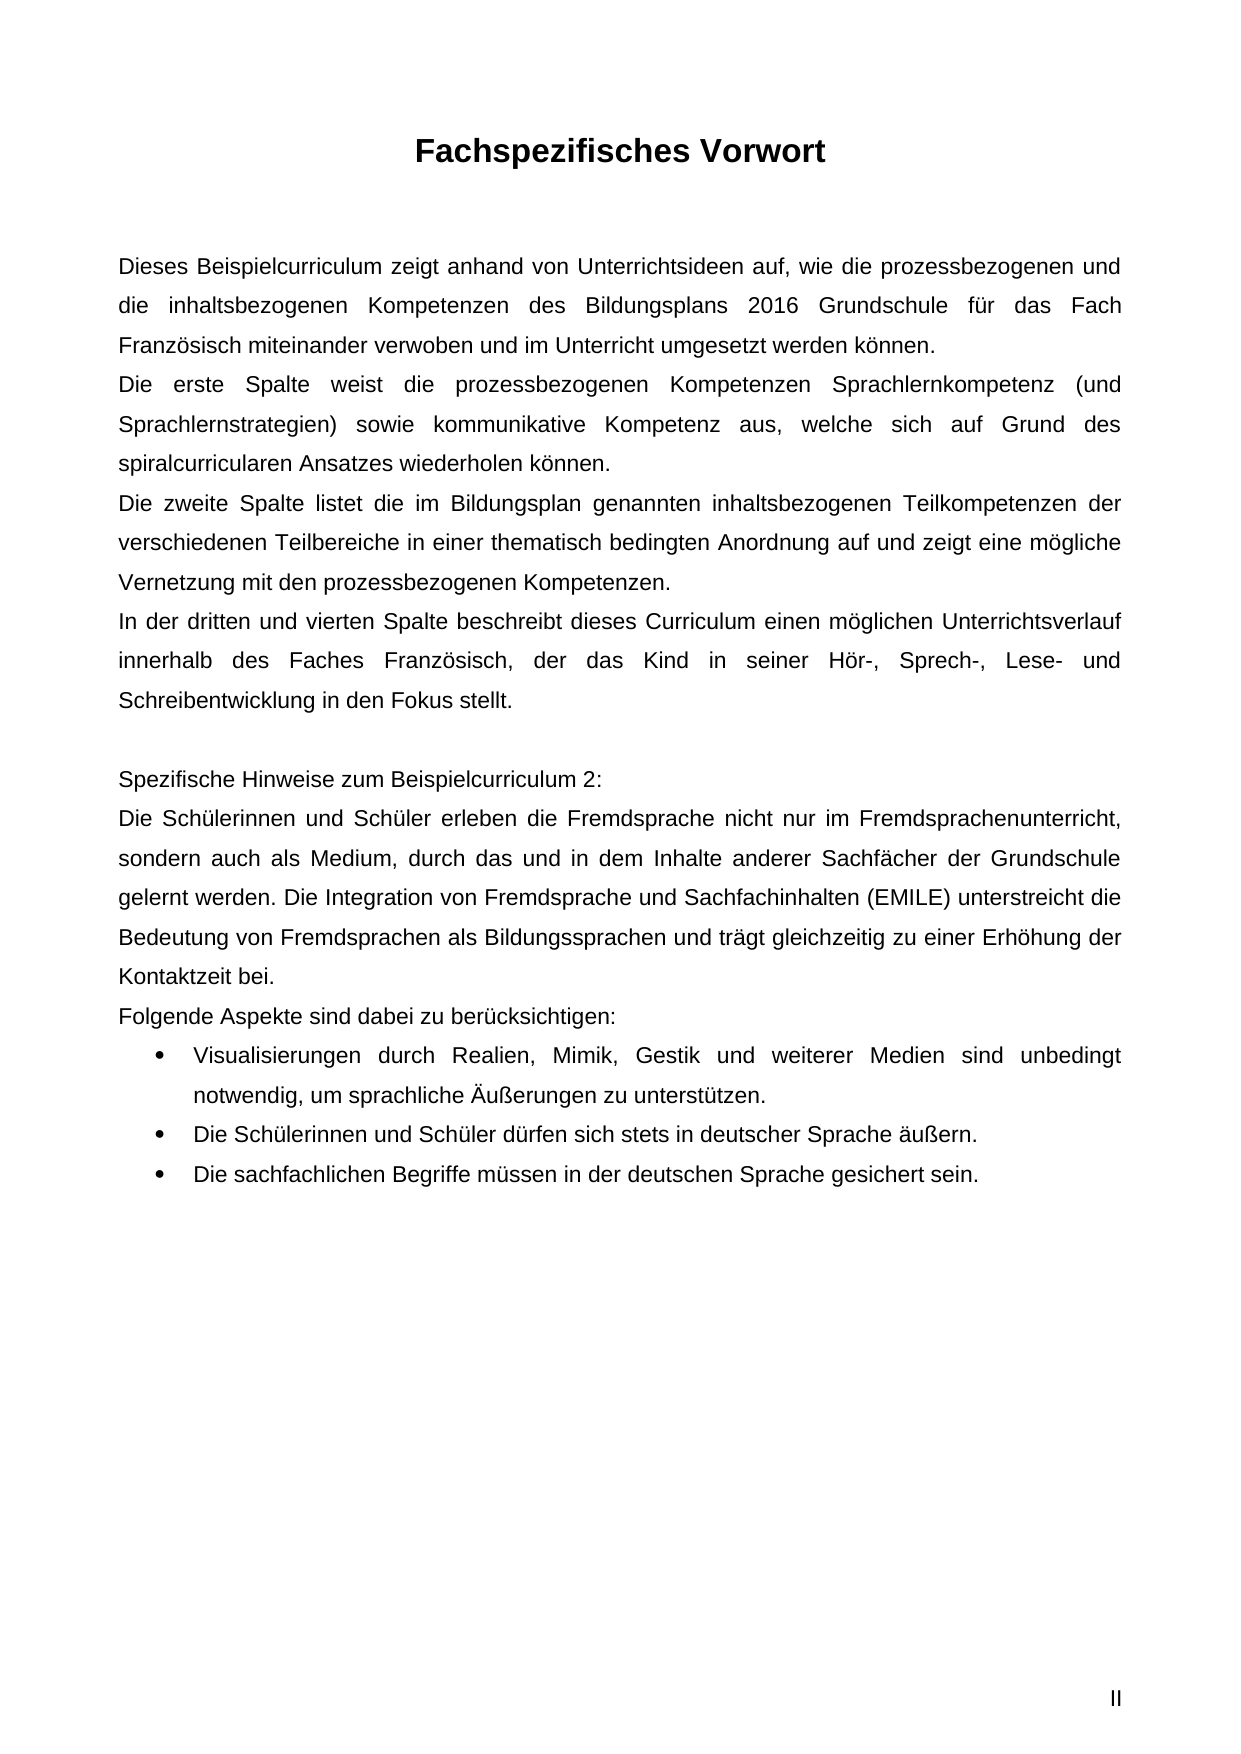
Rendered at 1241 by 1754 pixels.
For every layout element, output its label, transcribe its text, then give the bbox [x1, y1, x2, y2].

text Die zweite Spalte listet die im Bildungsplan genannten inhaltsbezogenen Teilkompetenzen der verschiedenen Teilbereiche in einer thematisch bedingten Anordnung auf und zeigt eine mögliche Vernetzung mit den prozessbezogenen Kompetenzen. [118, 489, 1122, 595]
text Folgende Aspekte sind dabei zu berücksichtigen: [118, 1003, 1122, 1029]
list Visualisierungen durch Realien, Mimik, Gestik und weiterer Medien sind unbedingt notwendig, um sprachliche Äußerungen zu unterstützen. [156, 1042, 1122, 1108]
list Die sachfachlichen Begriffe müssen in der deutschen Sprache gesichert sein. [156, 1161, 1122, 1187]
text Die Schülerinnen und Schüler erleben die Fremdsprache nicht nur im Fremdsprachenunterricht, sondern auch als Medium, durch das und in dem Inhalte anderer Sachfächer der Grundschule gelernt werden. Die Integration von Fremdsprache und Sachfachinhalten (EMILE) unterstreicht die Bedeutung von Fremdsprachen als Bildungssprachen und trägt gleichzeitig zu einer Erhöhung der Kontaktzeit bei. [118, 805, 1122, 990]
text Dieses Beispielcurriculum zeigt anhand von Unterrichtsideen auf, wie die prozessbezogenen und die inhaltsbezogenen Kompetenzen des Bildungsplans 2016 Grundschule für das Fach Französisch miteinander verwoben und im Unterricht umgesetzt werden können. [118, 253, 1122, 358]
text Die erste Spalte weist die prozessbezogenen Kompetenzen Sprachlernkompetenz (und Sprachlernstrategien) sowie kommunikative Kompetenz aus, welche sich auf Grund des spiralcurricularen Ansatzes wiederholen können. [118, 371, 1122, 476]
text Spezifische Hinweise zum Beispielcurriculum 2: [118, 766, 1122, 792]
text Fachspezifisches Vorwort [118, 131, 1122, 169]
list Die Schülerinnen und Schüler dürfen sich stets in deutscher Sprache äußern. [156, 1121, 1122, 1148]
text In der dritten und vierten Spalte beschreibt dieses Curriculum einen möglichen Unterrichtsverlauf innerhalb des Faches Französisch, der das Kind in seiner Hör-, Sprech-, Lese- und Schreibentwicklung in den Fokus stellt. [118, 608, 1122, 713]
